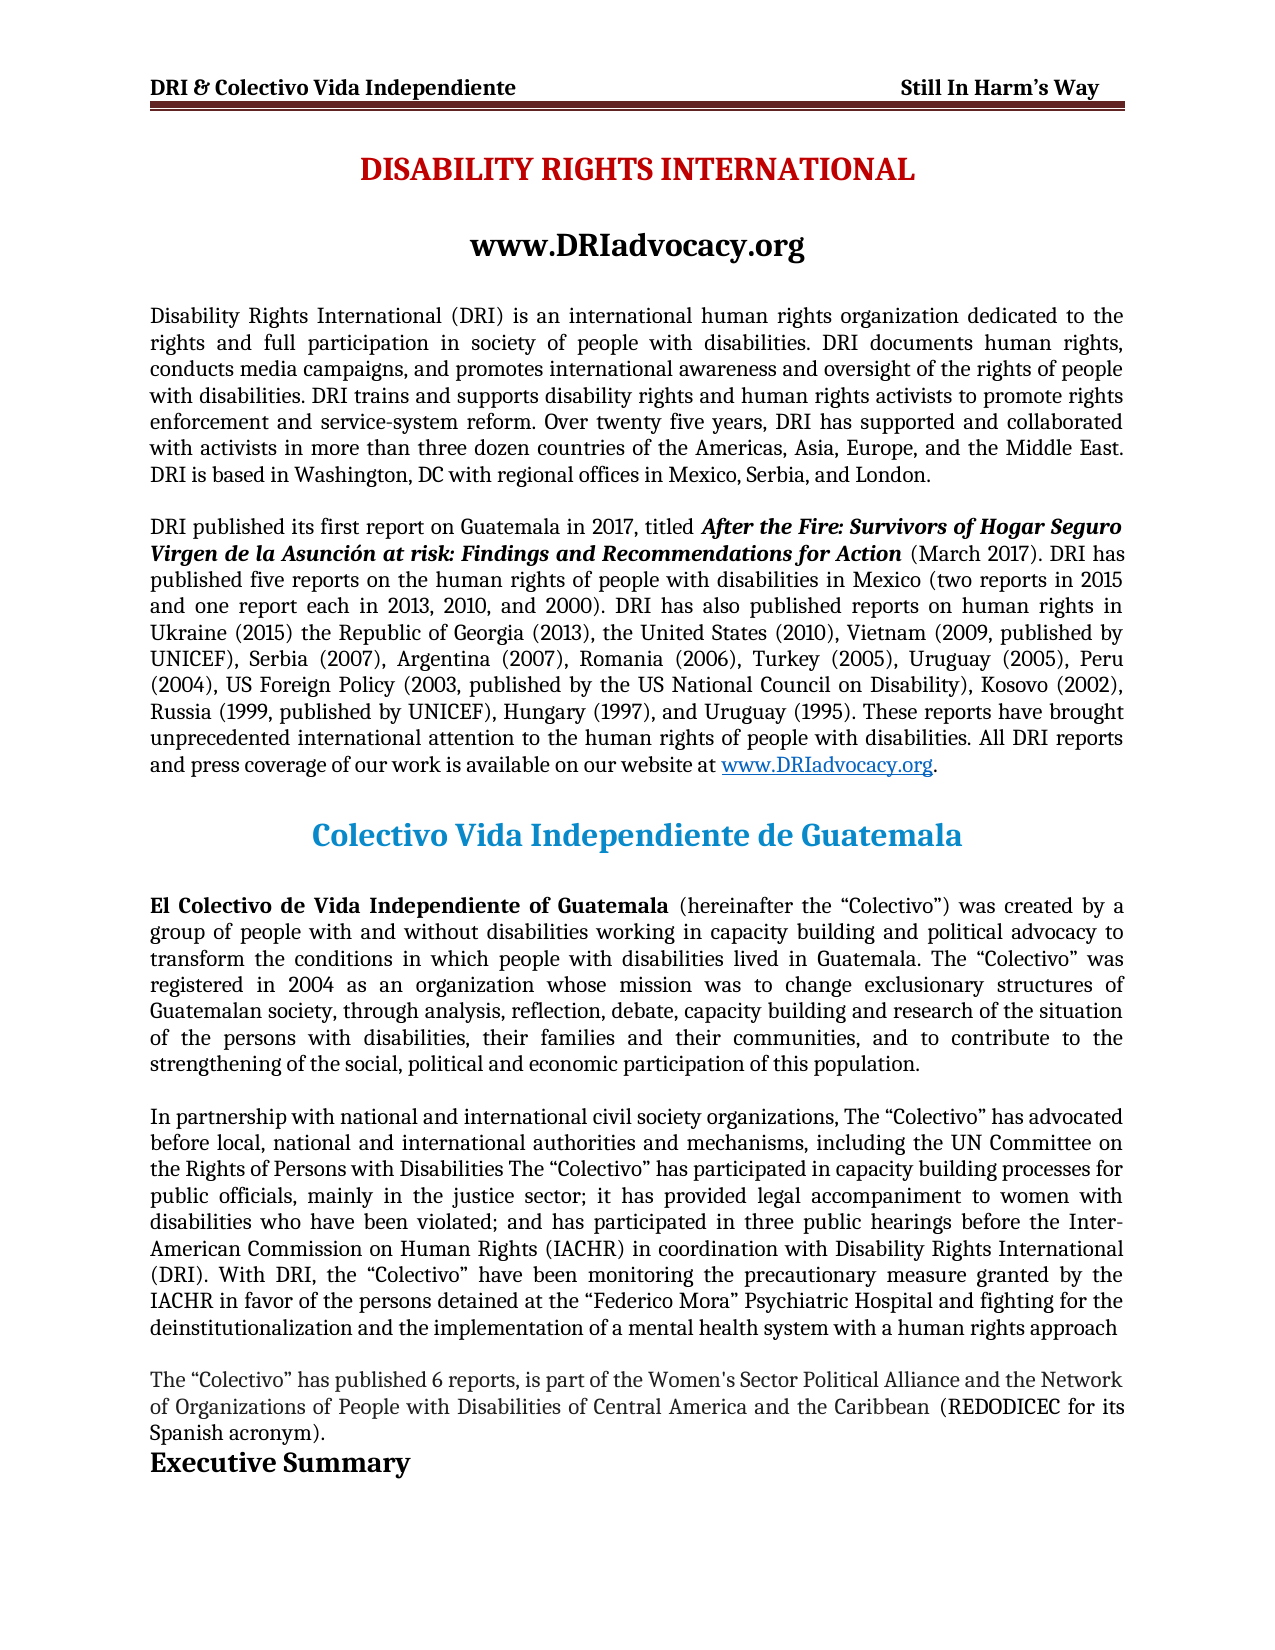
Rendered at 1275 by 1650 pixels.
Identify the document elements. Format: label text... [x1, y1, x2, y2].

text www.DRIadvocacy.org [150, 227, 1125, 265]
text The “Colectivo” has published 6 reports, is part of the Women's Sector Political Alliance and the Network of Organizations of People with Disabilities of Central America and the Caribbean (REDODICEC for its Spanish acronym). [150, 1393, 1125, 1446]
text Disability Rights International (DRI) is an international human rights organization dedicated to the rights and full participation in society of people with disabilities. DRI documents human rights, conducts media campaigns, and promotes international awareness and oversight of the rights of people with disabilities. DRI trains and supports disability rights and human rights activists to promote rights enforcement and service-system reform. Over twenty five years, DRI has supported and collaborated with activists in more than three dozen countries of the Americas, Asia, Europe, and the Middle East. DRI is based in Washington, DC with regional offices in Mexico, Serbia, and London. [150, 303, 1125, 488]
text El Colectivo de Vida Independiente of Guatemala (hereinafter the “Colectivo”) was created by a group of people with and without disabilities working in capacity building and political advocacy to transform the conditions in which people with disabilities lived in Guatemala. The “Colectivo” was registered in 2004 as an organization whose mission was to change exclusionary structures of Guatemalan society, through analysis, reflection, debate, capacity building and research of the situation of the persons with disabilities, their families and their communities, and to contribute to the strengthening of the social, political and economic participation of this population. [150, 893, 1125, 1077]
text Colectivo Vida Independiente de Guatemala [150, 816, 1125, 854]
text Executive Summary [150, 1446, 1125, 1480]
text DISABILITY RIGHTS INTERNATIONAL [150, 150, 1125, 188]
text DRI published its first report on Guatemala in 2017, titled After the Fire: Survivors of Hogar Seguro Virgen de la Asunción at risk: Findings and Recommendations for Action (March 2017). DRI has published five reports on the human rights of people with disabilities in Mexico (two reports in 2015 and one report each in 2013, 2010, and 2000). DRI has also published reports on human rights in Ukraine (2015) the Republic of Georgia (2013), the United States (2010), Vietnam (2009, published by UNICEF), Serbia (2007), Argentina (2007), Romania (2006), Turkey (2005), Uruguay (2005), Peru (2004), US Foreign Policy (2003, published by the US National Council on Disability), Kosovo (2002), Russia (1999, published by UNICEF), Hungary (1997), and Uruguay (1995). These reports have brought unprecedented international attention to the human rights of people with disabilities. All DRI reports and press coverage of our work is available on our website at www.DRIadvocacy.org. [150, 514, 1125, 778]
text In partnership with national and international civil society organizations, The “Colectivo” has advocated before local, national and international authorities and mechanisms, including the UN Committee on the Rights of Persons with Disabilities The “Colectivo” has participated in capacity building processes for public officials, mainly in the justice sector; it has provided legal accompaniment to women with disabilities who have been violated; and has participated in three public hearings before the Inter-American Commission on Human Rights (IACHR) in coordination with Disability Rights International (DRI). With DRI, the “Colectivo” have been monitoring the precautionary measure granted by the IACHR in favor of the persons detained at the “Federico Mora” Psychiatric Hospital and fighting for the deinstitutionalization and the implementation of a mental health system with a human rights approach [150, 1103, 1125, 1341]
